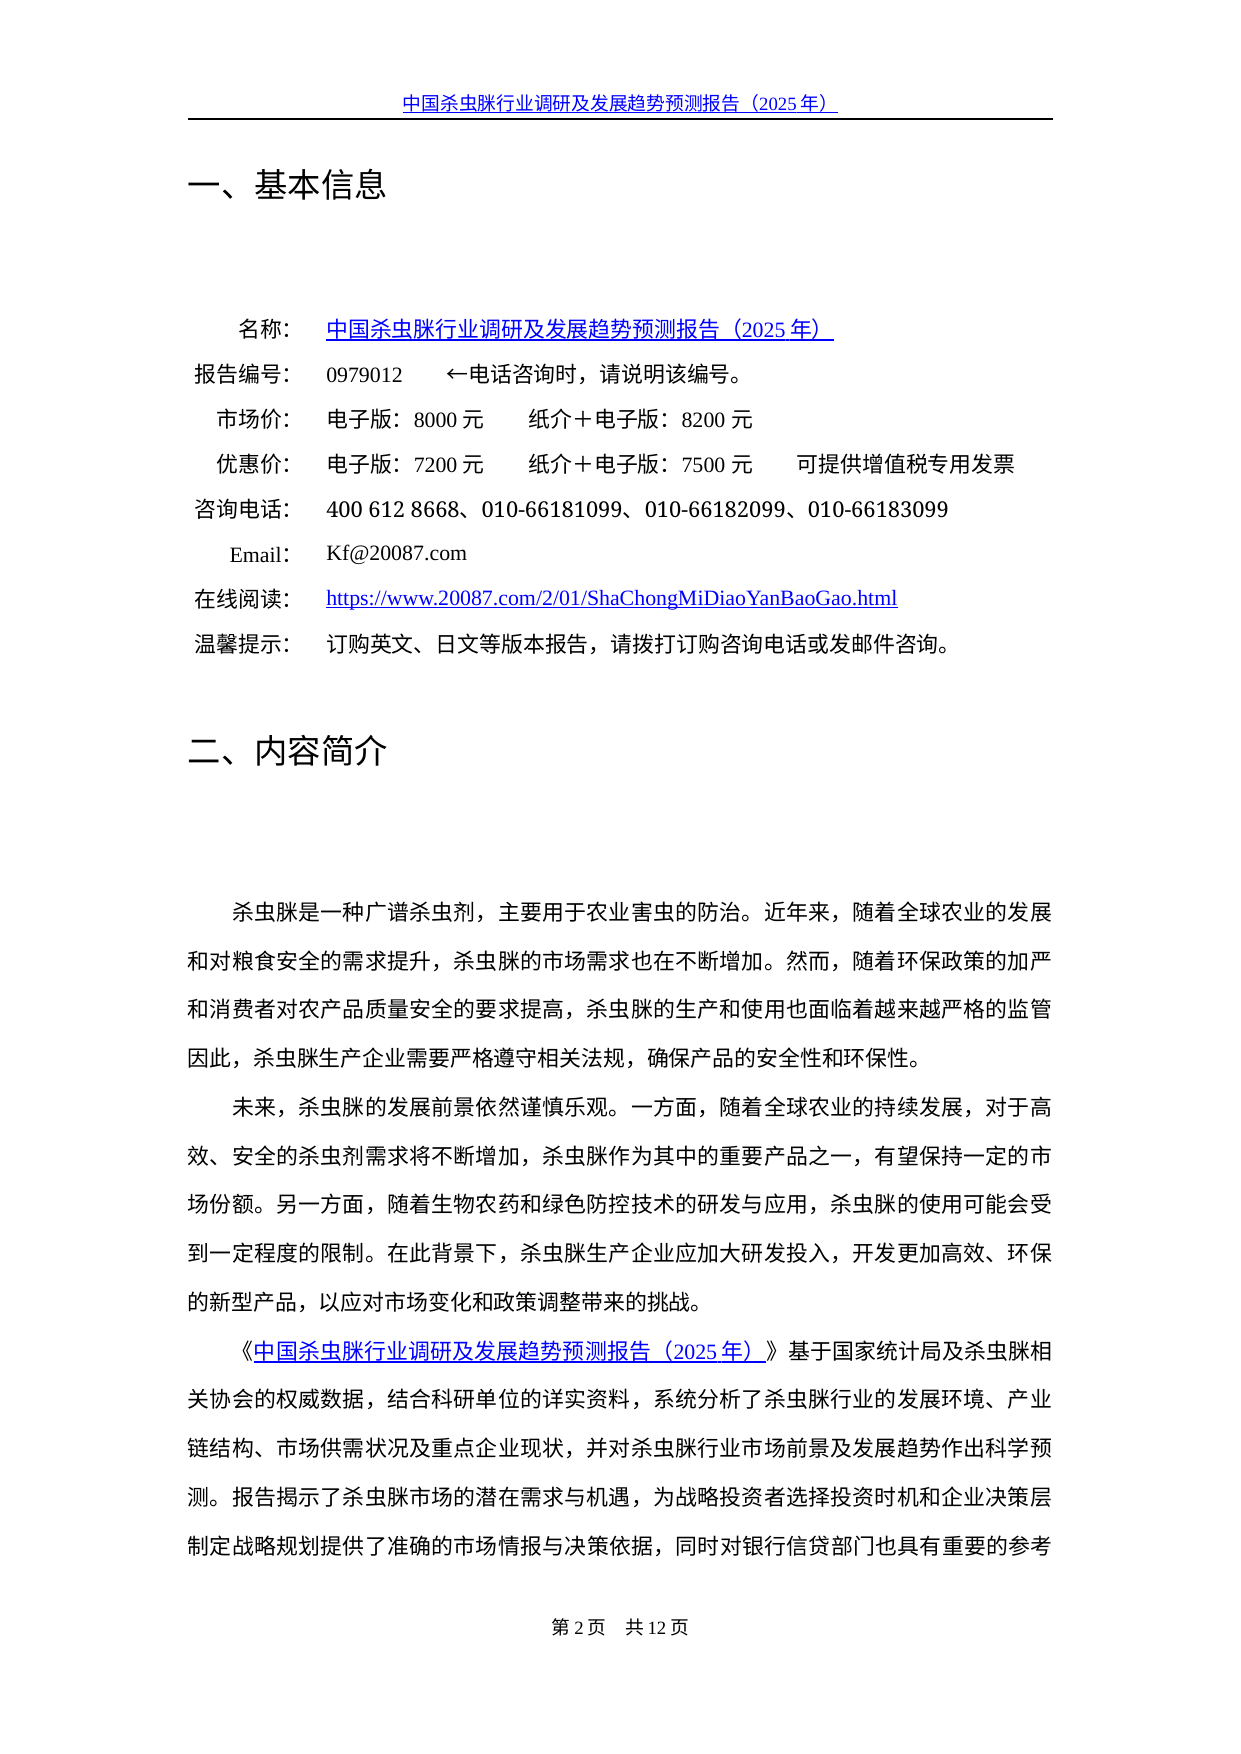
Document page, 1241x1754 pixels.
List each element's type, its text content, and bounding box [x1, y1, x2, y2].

table_cell 电子版：8000 元 纸介＋电子版：8200 元 [315, 402, 1073, 447]
table_cell 订购英文、日文等版本报告，请拨打订购咨询电话或发邮件咨询。 [315, 627, 1073, 672]
title 二、内容简介 [187, 717, 1053, 782]
table_cell 在线阅读： [167, 582, 315, 627]
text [187, 894, 1053, 1561]
table_cell 温馨提示： [167, 627, 315, 672]
table_cell 0979012 ←电话咨询时，请说明该编号。 [315, 357, 1073, 402]
table_cell 报告编号： [167, 357, 315, 402]
table_cell 咨询电话： [167, 492, 315, 537]
table_cell 优惠价： [167, 447, 315, 492]
table_header 中国杀虫脒行业调研及发展趋势预测报告（2025年） [315, 312, 1073, 357]
title 一、基本信息 [187, 150, 1053, 215]
table_cell 市场价： [167, 402, 315, 447]
table_cell Email： [167, 537, 315, 582]
table_cell Kf@20087.com [315, 537, 1073, 582]
table_cell [315, 582, 1073, 627]
table_cell 电子版：7200 元 纸介＋电子版：7500 元 可提供增值税专用发票 [315, 447, 1073, 492]
table_cell 400 612 8668、010-66181099、010-66182099、010-66183099 [315, 492, 1073, 537]
table_header 名称： [167, 312, 315, 357]
